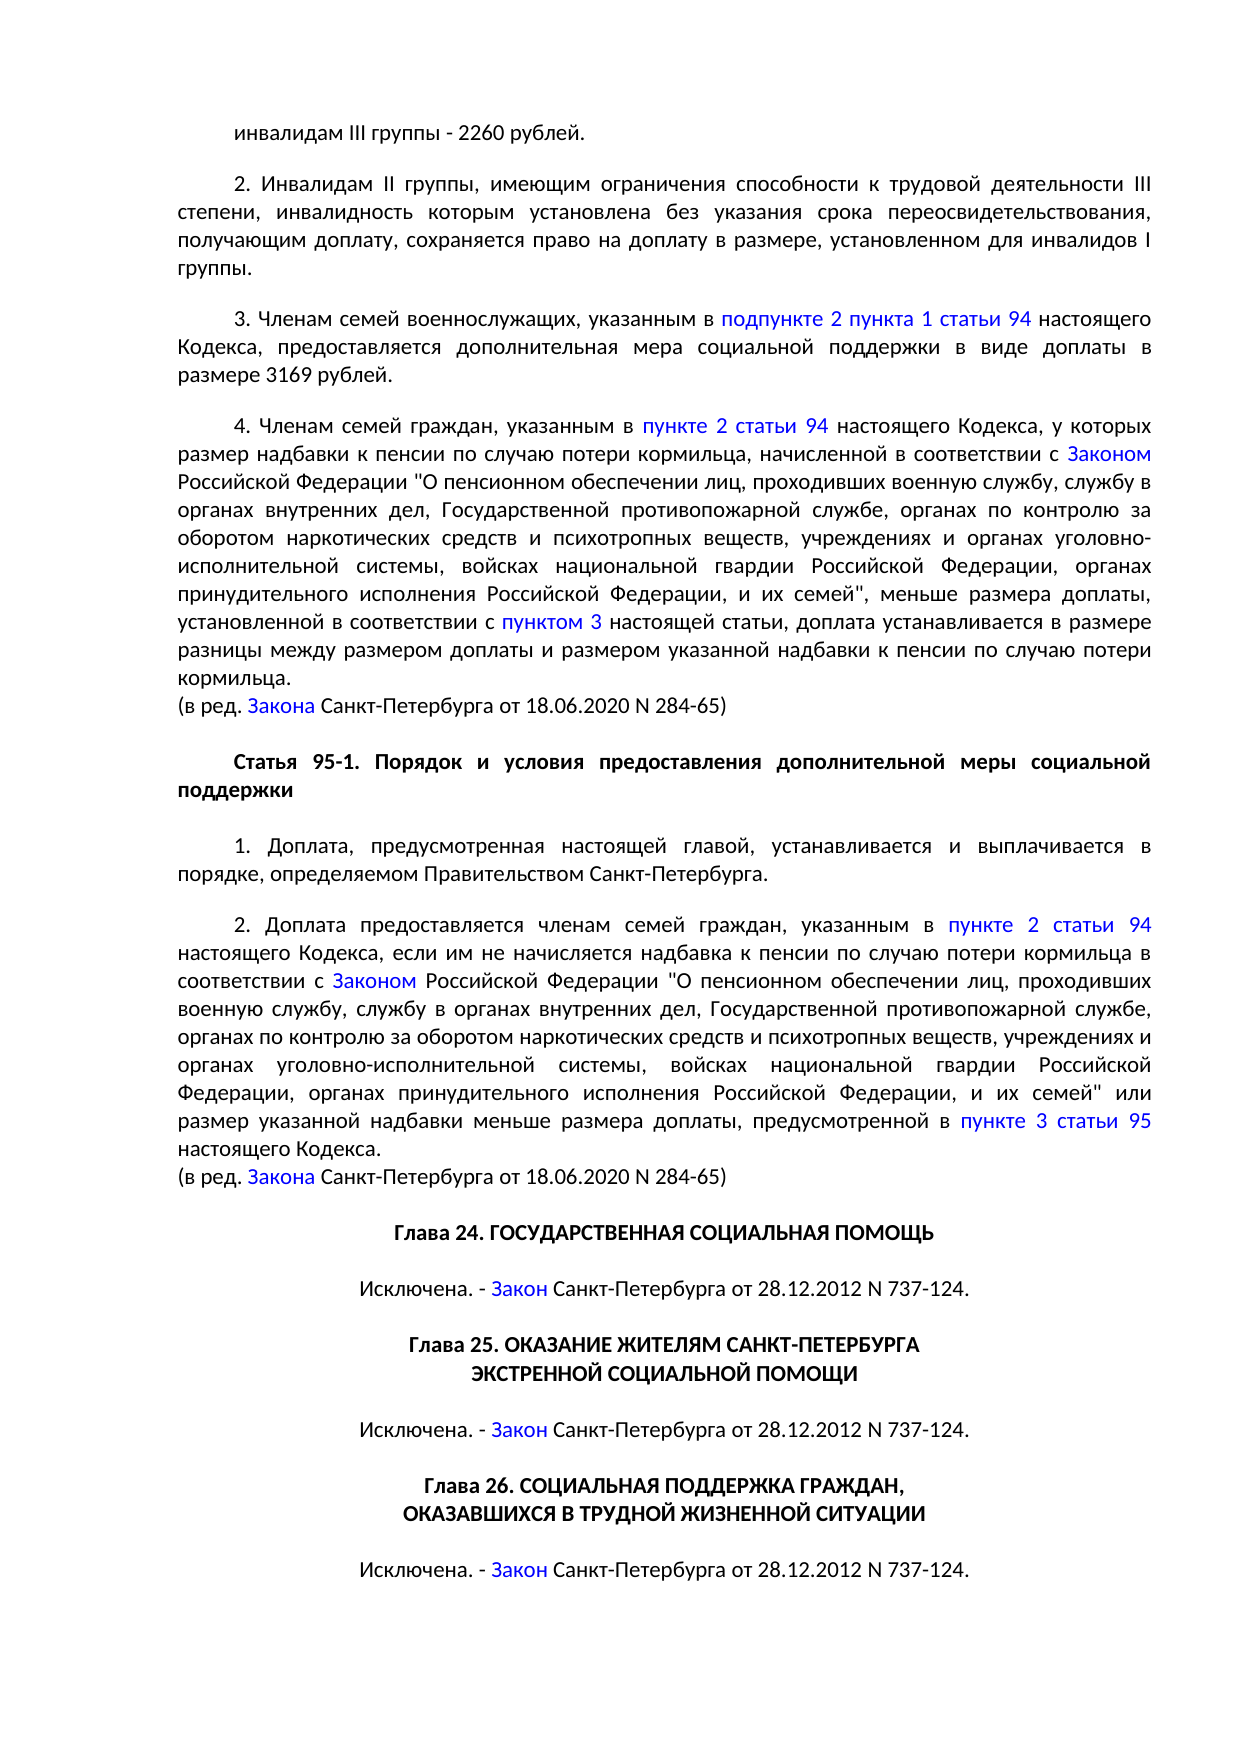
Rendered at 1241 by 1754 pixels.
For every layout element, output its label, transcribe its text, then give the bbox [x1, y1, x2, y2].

text 4. Членам семей граждан, указанным в пункте 2 статьи 94 настоящего Кодекса, у которых размер надбавки к пенсии по случаю потери кормильца, начисленной в соответствии с Законом Российской Федерации "О пенсионном обеспечении лиц, проходивших военную службу, службу в органах внутренних дел, Государственной противопожарной службе, органах по контролю за оборотом наркотических средств и психотропных веществ, учреждениях и органах уголовно-исполнительной системы, войсках национальной гвардии Российской Федерации, органах принудительного исполнения Российской Федерации, и их семей", меньше размера доплаты, установленной в соответствии с пунктом 3 настоящей статьи, доплата устанавливается в размере разницы между размером доплаты и размером указанной надбавки к пенсии по случаю потери кормильца. [177, 411, 1152, 691]
text Исключена. - Закон Санкт-Петербурга от 28.12.2012 N 737-124. [177, 1415, 1152, 1443]
title Глава 25. ОКАЗАНИЕ ЖИТЕЛЯМ САНКТ-ПЕТЕРБУРГА [177, 1331, 1152, 1359]
title ОКАЗАВШИХСЯ В ТРУДНОЙ ЖИЗНЕННОЙ СИТУАЦИИ [177, 1499, 1152, 1527]
text 2. Доплата предоставляется членам семей граждан, указанным в пункте 2 статьи 94 настоящего Кодекса, если им не начисляется надбавка к пенсии по случаю потери кормильца в соответствии с Законом Российской Федерации "О пенсионном обеспечении лиц, проходивших военную службу, службу в органах внутренних дел, Государственной противопожарной службе, органах по контролю за оборотом наркотических средств и психотропных веществ, учреждениях и органах уголовно-исполнительной системы, войсках национальной гвардии Российской Федерации, органах принудительного исполнения Российской Федерации, и их семей" или размер указанной надбавки меньше размера доплаты, предусмотренной в пункте 3 статьи 95 настоящего Кодекса. [177, 910, 1152, 1162]
text инвалидам III группы - 2260 рублей. [177, 118, 1152, 146]
text 2. Инвалидам II группы, имеющим ограничения способности к трудовой деятельности III степени, инвалидность которым установлена без указания срока переосвидетельствования, получающим доплату, сохраняется право на доплату в размере, установленном для инвалидов I группы. [177, 169, 1152, 281]
text Исключена. - Закон Санкт-Петербурга от 28.12.2012 N 737-124. [177, 1555, 1152, 1583]
title ЭКСТРЕННОЙ СОЦИАЛЬНОЙ ПОМОЩИ [177, 1359, 1152, 1387]
text Исключена. - Закон Санкт-Петербурга от 28.12.2012 N 737-124. [177, 1274, 1152, 1303]
title Глава 26. СОЦИАЛЬНАЯ ПОДДЕРЖКА ГРАЖДАН, [177, 1471, 1152, 1499]
title Глава 24. ГОСУДАРСТВЕННАЯ СОЦИАЛЬНАЯ ПОМОЩЬ [177, 1218, 1152, 1247]
text 1. Доплата, предусмотренная настоящей главой, устанавливается и выплачивается в порядке, определяемом Правительством Санкт-Петербурга. [177, 831, 1152, 887]
text (в ред. Закона Санкт-Петербурга от 18.06.2020 N 284-65) [177, 1162, 1152, 1191]
text 3. Членам семей военнослужащих, указанным в подпункте 2 пункта 1 статьи 94 настоящего Кодекса, предоставляется дополнительная мера социальной поддержки в виде доплаты в размере 3169 рублей. [177, 304, 1152, 388]
text (в ред. Закона Санкт-Петербурга от 18.06.2020 N 284-65) [177, 691, 1152, 719]
title Статья 95-1. Порядок и условия предоставления дополнительной меры социальной поддержки [177, 747, 1152, 803]
